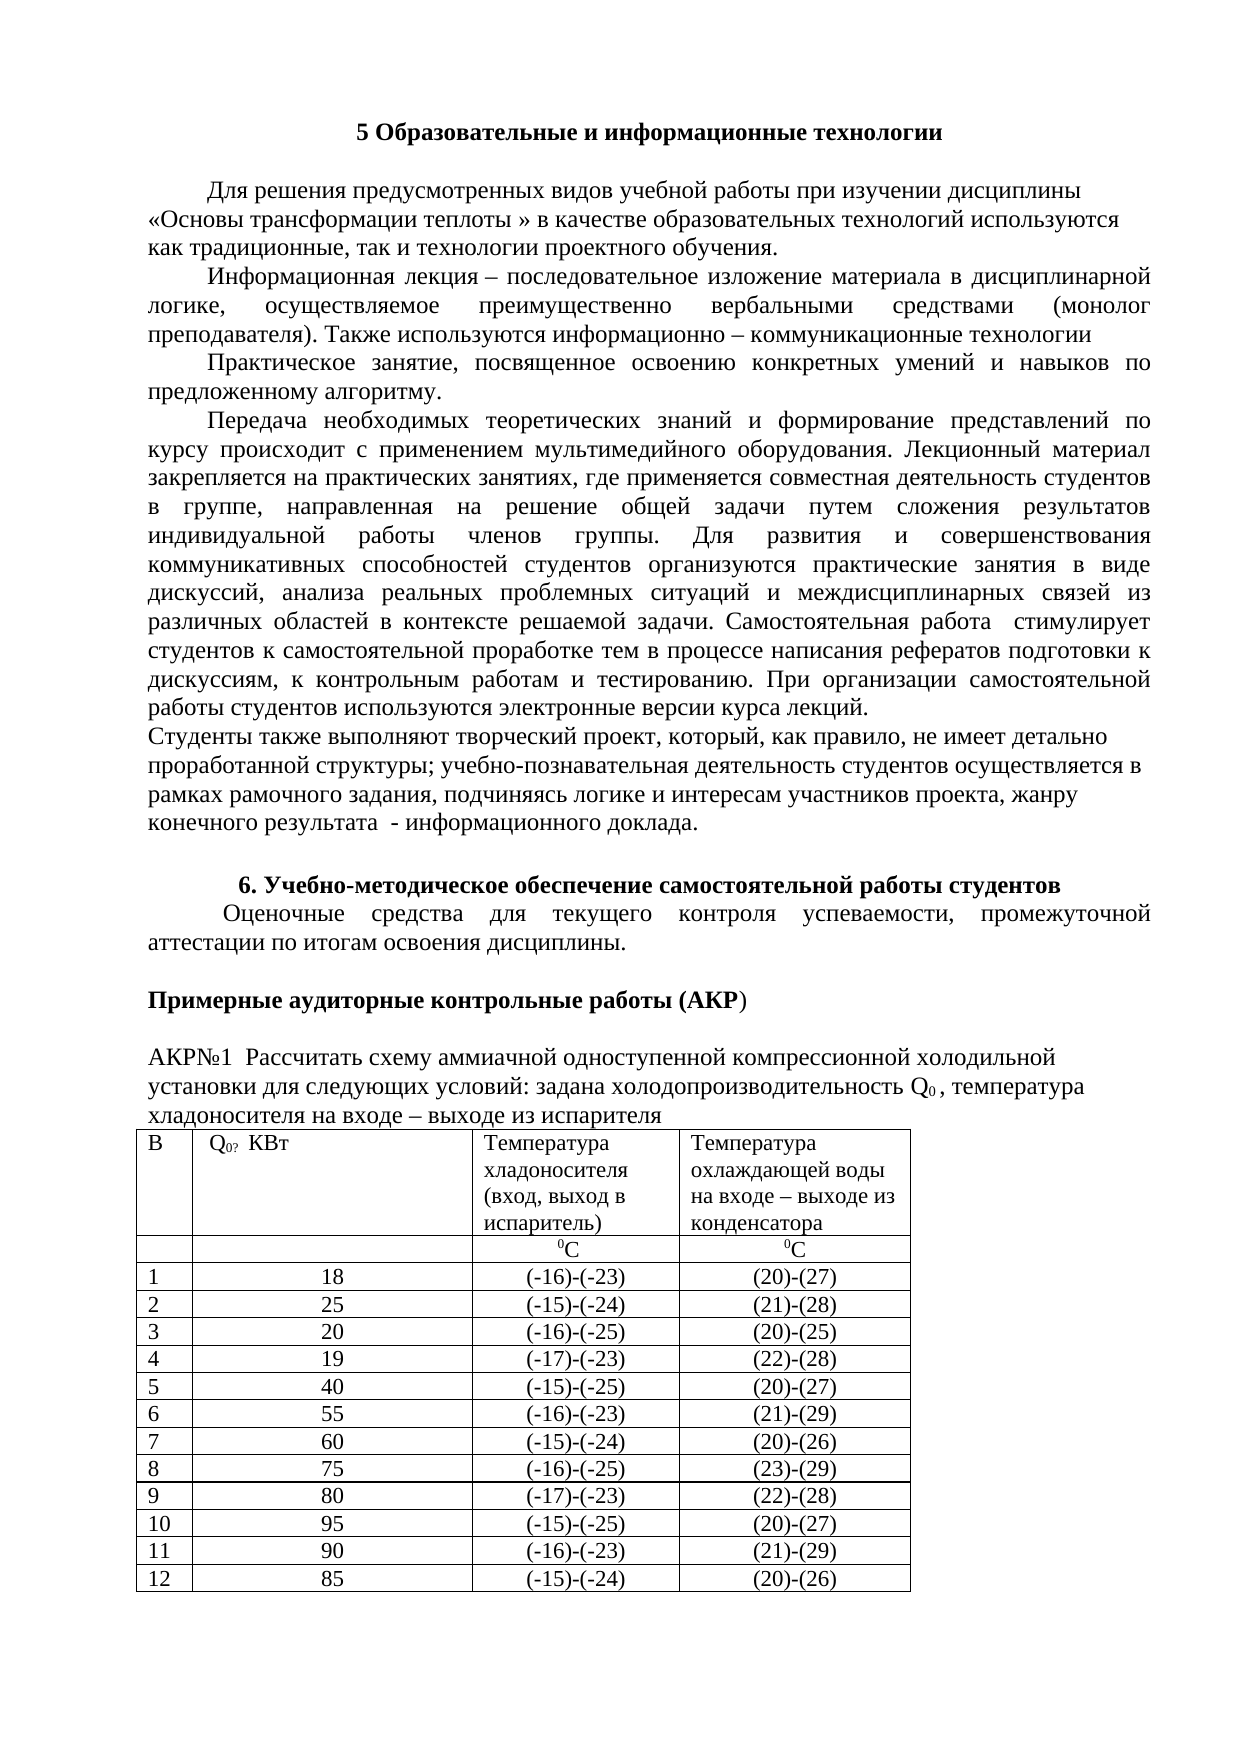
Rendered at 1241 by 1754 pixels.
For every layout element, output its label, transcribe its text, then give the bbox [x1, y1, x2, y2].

table_cell (21)-(28) [680, 1291, 910, 1317]
table_cell (-17)-(-23) [473, 1483, 679, 1509]
table_cell (-15)-(-24) [473, 1428, 679, 1454]
table_cell 85 [193, 1565, 472, 1591]
table_header В [137, 1130, 192, 1235]
table_cell (-15)-(-25) [473, 1510, 679, 1536]
table_cell 95 [193, 1510, 472, 1536]
table_cell 1 [137, 1263, 192, 1290]
table_cell 19 [193, 1346, 472, 1372]
table_cell (20)-(25) [680, 1318, 910, 1344]
text 5 Образовательные и информационные технологии [148, 117, 1152, 146]
text Оценочные средства для текущего контроля успеваемости, промежуточной аттестации по итогам освоения дисциплины. [148, 898, 1152, 956]
table_cell (-17)-(-23) [473, 1346, 679, 1372]
table_cell 9 [137, 1483, 192, 1509]
text Передача необходимых теоретических знаний и формирование представлений по курсу происходит с применением мультимедийного оборудования. Лекционный материал закрепляется на практических занятиях, где применяется совместная деятельность студентов в группе, направленная на решение общей задачи путем сложения результатов индивидуальной работы членов группы. Для развития и совершенствования коммуникативных способностей студентов организуются практические занятия в виде дискуссий, анализа реальных проблемных ситуаций и междисциплинарных связей из различных областей в контексте решаемой задачи. Самостоятельная работа стимулирует студентов к самостоятельной проработке тем в процессе написания рефератов подготовки к дискуссиям, к контрольным работам и тестированию. При организации самостоятельной работы студентов используются электронные версии курса лекций. [148, 405, 1152, 721]
table_cell 20 [193, 1318, 472, 1344]
table_cell (-16)-(-23) [473, 1263, 679, 1290]
table_cell 2 [137, 1291, 192, 1317]
table_cell 25 [193, 1291, 472, 1317]
table_cell [193, 1236, 472, 1262]
table_cell (-16)-(-25) [473, 1318, 679, 1344]
table_cell 4 [137, 1346, 192, 1372]
text 6. Учебно-методическое обеспечение самостоятельной работы студентов [148, 870, 1152, 898]
table_cell (-16)-(-23) [473, 1537, 679, 1564]
table_cell 10 [137, 1510, 192, 1536]
table_cell 40 [193, 1373, 472, 1399]
table_cell 60 [193, 1428, 472, 1454]
table_cell [137, 1236, 192, 1262]
table_cell 6 [137, 1400, 192, 1427]
table_cell (20)-(27) [680, 1263, 910, 1290]
table_cell (22)-(28) [680, 1483, 910, 1509]
table_cell (20)-(26) [680, 1565, 910, 1591]
table_cell 18 [193, 1263, 472, 1290]
table_header Q0? КВт [193, 1130, 472, 1235]
table_cell (-15)-(-24) [473, 1291, 679, 1317]
table_header Температура хладоносителя (вход, выход в испаритель) [473, 1130, 679, 1235]
text Для решения предусмотренных видов учебной работы при изучении дисциплины «Основы трансформации теплоты » в качестве образовательных технологий используются как традиционные, так и технологии проектного обучения. [148, 175, 1152, 261]
table_cell 11 [137, 1537, 192, 1564]
text АКР№1 Рассчитать схему аммиачной одноступенной компрессионной холодильной установки для следующих условий: задана холодопроизводительность Q0 , температура хладоносителя на входе – выходе из испарителя [148, 1042, 1152, 1128]
table_cell (23)-(29) [680, 1455, 910, 1481]
table_cell 7 [137, 1428, 192, 1454]
table_cell (-16)-(-25) [473, 1455, 679, 1481]
table_cell (20)-(26) [680, 1428, 910, 1454]
text Практическое занятие, посвященное освоению конкретных умений и навыков по предложенному алгоритму. [148, 347, 1152, 405]
table_cell (-15)-(-24) [473, 1565, 679, 1591]
table_cell 8 [137, 1455, 192, 1481]
table_cell (20)-(27) [680, 1510, 910, 1536]
table_cell (-15)-(-25) [473, 1373, 679, 1399]
table_cell (21)-(29) [680, 1537, 910, 1564]
table_cell 12 [137, 1565, 192, 1591]
text Студенты также выполняют творческий проект, который, как правило, не имеет детально проработанной структуры; учебно-познавательная деятельность студентов осуществляется в рамках рамочного задания, подчиняясь логике и интересам участников проекта, жанру конечного результата - информационного доклада. [148, 721, 1152, 836]
table_cell 3 [137, 1318, 192, 1344]
table_cell (21)-(29) [680, 1400, 910, 1427]
text Примерные аудиторные контрольные работы (АКР) [148, 985, 1152, 1013]
table_cell (-16)-(-23) [473, 1400, 679, 1427]
table_cell (20)-(27) [680, 1373, 910, 1399]
table_cell 80 [193, 1483, 472, 1509]
table_cell 5 [137, 1373, 192, 1399]
table_cell 0С [473, 1236, 679, 1262]
table_cell 90 [193, 1537, 472, 1564]
text Информационная лекция – последовательное изложение материала в дисциплинарной логике, осуществляемое преимущественно вербальными средствами (монолог преподавателя). Также используются информационно – коммуникационные технологии [148, 261, 1152, 347]
table_cell 55 [193, 1400, 472, 1427]
table_cell 75 [193, 1455, 472, 1481]
table_header Температура охлаждающей воды на входе – выходе из конденсатора [680, 1130, 910, 1235]
table_cell (22)-(28) [680, 1346, 910, 1372]
table_cell 0С [680, 1236, 910, 1262]
